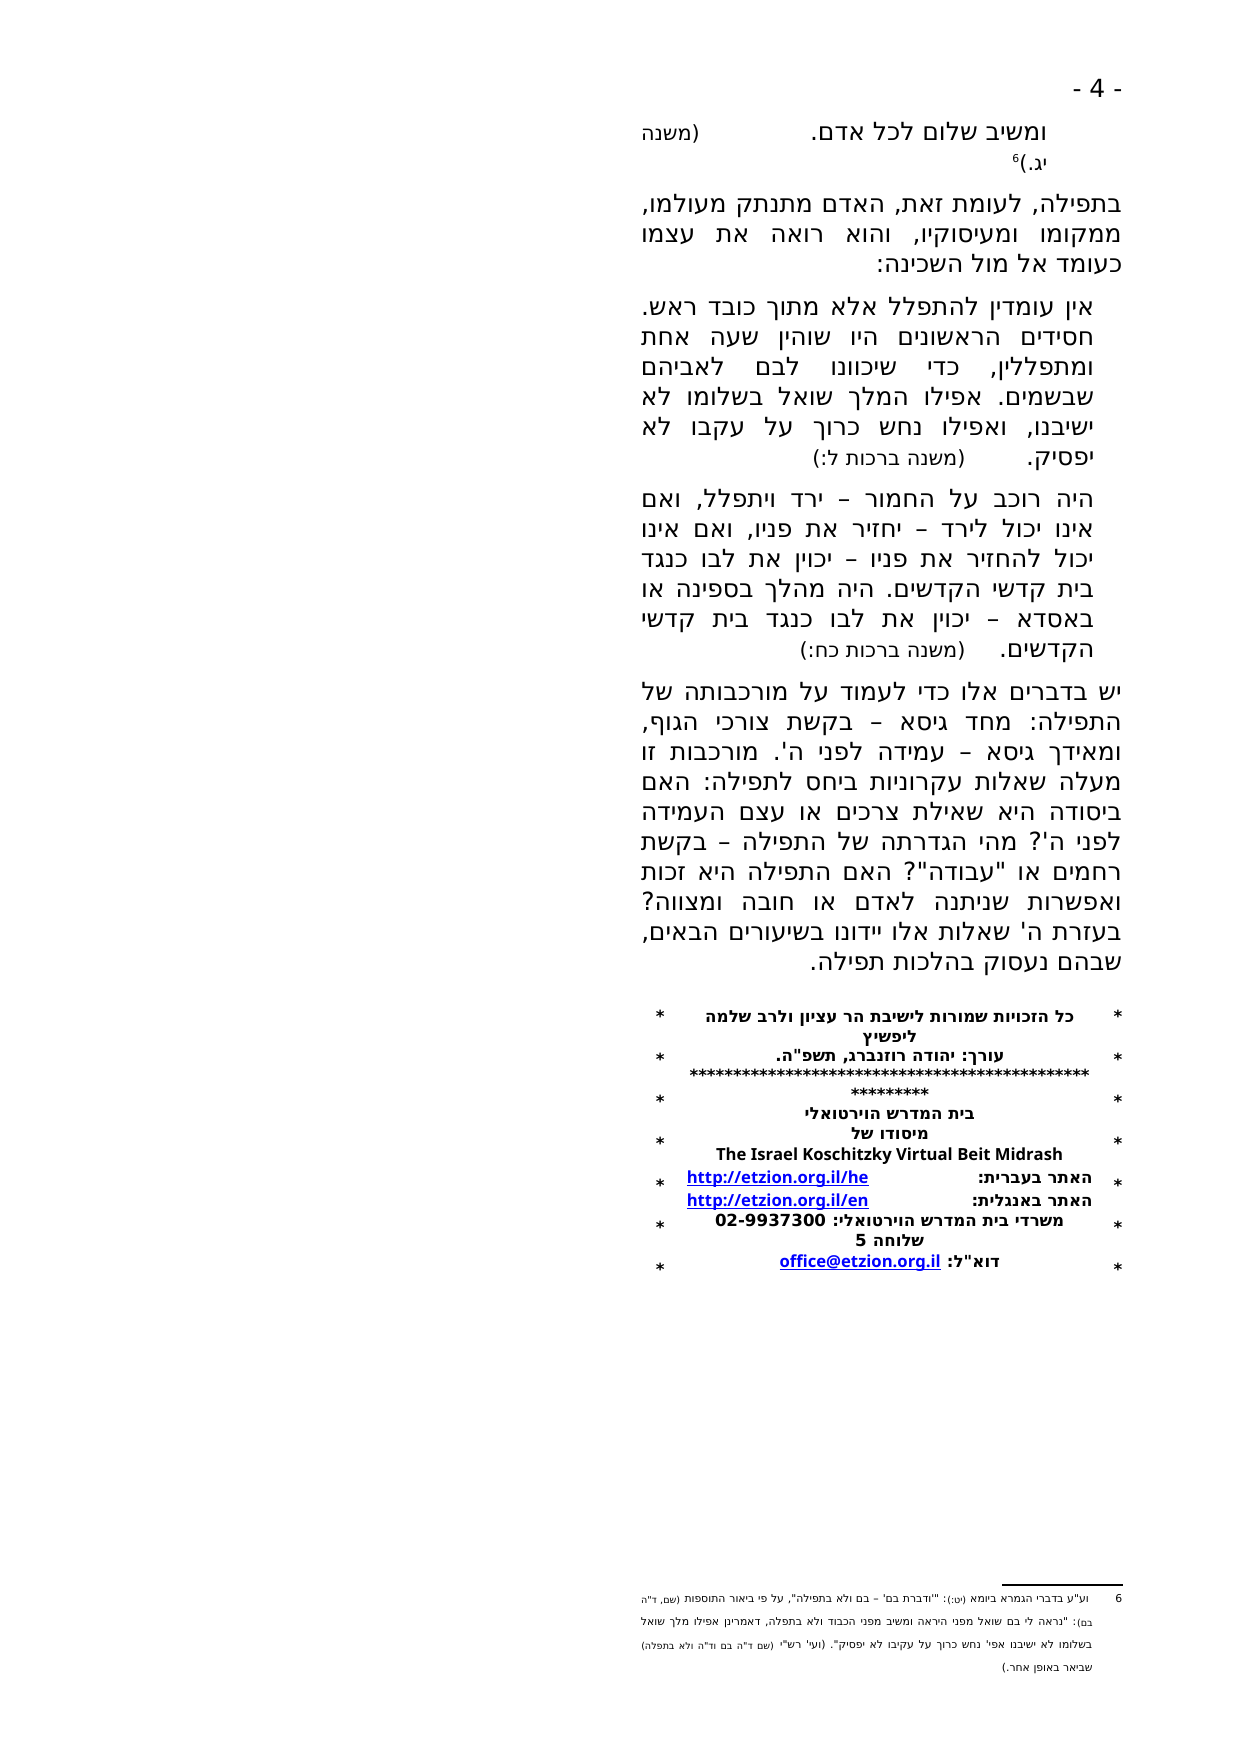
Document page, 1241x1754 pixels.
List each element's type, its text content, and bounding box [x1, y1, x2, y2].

table_header * * * * * * * [1104, 1007, 1133, 1302]
text יש בדברים אלו כדי לעמוד על מורכבותה של התפילה: מחד גיסא – בקשת צורכי הגוף, ומאידך גיסא – עמידה לפני ה'. מורכבות זו מעלה שאלות עקרוניות ביחס לתפילה: האם ביסודה היא שאילת צרכים או עצם העמידה לפני ה'? מהי הגדרתה של התפילה – בקשת רחמים או "עבודה"? האם התפילה היא זכות ואפשרות שניתנה לאדם או חובה ומצווה? בעזרת ה' שאלות אלו יידונו בשיעורים הבאים, שבהם נעסוק בהלכות תפילה. [641, 676, 1122, 976]
text בתפילה, לעומת זאת, האדם מתנתק מעולמו, ממקומו ומעיסוקיו, והוא רואה את עצמו כעומד אל מול השכינה: [641, 189, 1122, 279]
text היה רוכב על החמור – ירד ויתפלל, ואם אינו יכול לירד – יחזיר את פניו, ואם אינו יכול להחזיר את פניו – יכוין את לבו כנגד בית קדשי הקדשים. היה מהלך בספינה או באסדא – יכוין את לבו כנגד בית קדשי הקדשים. (משנה ברכות כח:) [641, 484, 1094, 664]
text אין עומדין להתפלל אלא מתוך כובד ראש. חסידים הראשונים היו שוהין שעה אחת ומתפללין, כדי שיכוונו לבם לאביהם שבשמים. אפילו המלך שואל בשלומו לא ישיבנו, ואפילו נחש כרוך על עקבו לא יפסיק. (משנה ברכות ל:) [641, 291, 1094, 471]
table_header כל הזכויות שמורות לישיבת הר עציון ולרב שלמה ליפשיץ עורך: יהודה רוזנברג, תשפ"ה. ******************************************************* בית המדרש הוירטואלי מיסודו של The Israel Koschitzky Virtual Beit Midrash האתר בעברית: http://etzion.org.il/he האתר באנגלית: http://etzion.org.il/en משרדי בית המדרש הוירטואלי: 02-9937300 שלוחה 5 דוא"ל: office@etzion.org.il [676, 1007, 1104, 1302]
table_header * * * * * * * [646, 1007, 676, 1302]
